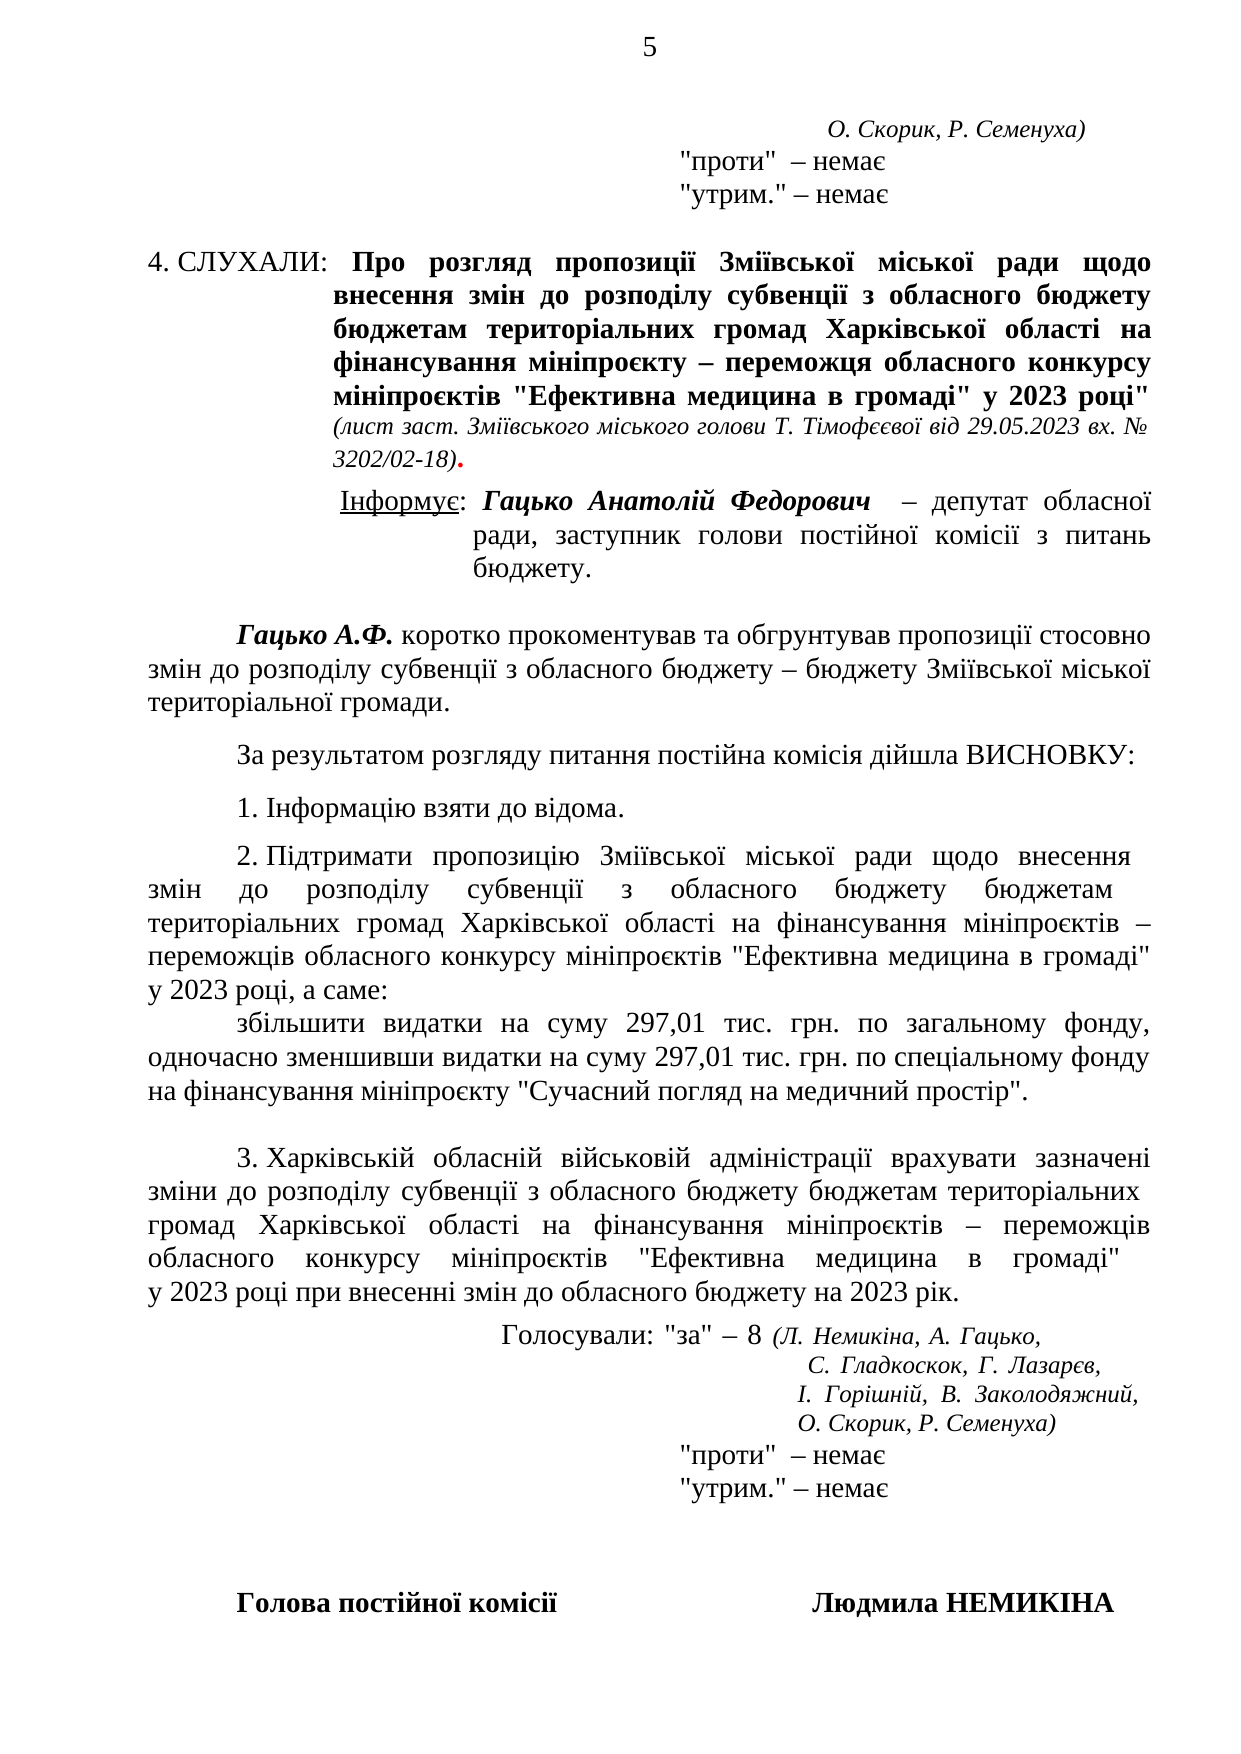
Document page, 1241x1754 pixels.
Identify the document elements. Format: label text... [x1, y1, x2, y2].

text "проти" – немає [679, 1437, 1152, 1470]
list збільшити видатки на суму 297,01 тис. грн. по загальному фонду, одночасно зменшивши видатки на суму 297,01 тис. грн. по спеціальному фонду на фінансування мініпроєкту "Сучасний погляд на медичний простір". [148, 1006, 1152, 1106]
text Голова постійної комісії Людмила Немикіна [148, 1585, 1152, 1619]
list "утрим." – немає [274, 1470, 1152, 1504]
list Інформує: Гацько Анатолій Федорович – депутат обласної ради, заступник голови постійної комісії з питань бюджету. [340, 483, 1152, 584]
text "проти" – немає [679, 143, 1152, 177]
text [501, 89, 1152, 143]
list Підтримати пропозицію Зміївської міської ради щодо внесення змін до розподілу субвенції з обласного бюджету бюджетам територіальних громад Харківської області на фінансування мініпроєктів – переможців обласного конкурсу мініпроєктів "Ефективна медицина в громаді" у 2023 році, а саме: [148, 838, 1152, 1006]
text "утрим." – немає [679, 177, 1152, 210]
text За результатом розгляду питання постійна комісія дійшла ВИСНОВКУ: [148, 737, 1152, 771]
text Голосували: "за" – 8 (Л. Немикіна, А. Гацько, С. Гладкоскок, Г. Лазарєв, І. Горішній, В. Заколодяжний, О. Скорик, Р. Семенуха) [501, 1317, 1152, 1437]
list Харківській обласній військовій адміністрації врахувати зазначені зміни до розподілу субвенції з обласного бюджету бюджетам територіальних громад Харківської області на фінансування мініпроєктів – переможців обласного конкурсу мініпроєктів "Ефективна медицина в громаді" у 2023 році при внесенні змін до обласного бюджету на 2023 рік. [148, 1140, 1152, 1307]
text Гацько А.Ф. коротко прокоментував та обгрунтував пропозиції стосовно змін до розподілу субвенції з обласного бюджету – бюджету Зміївської міської територіальної громади. [148, 617, 1152, 718]
list Інформацію взяти до відома. [236, 790, 1152, 823]
list СЛУХАЛИ: Про розгляд пропозиції Зміївської міської ради щодо внесення змін до розподілу субвенції з обласного бюджету бюджетам територіальних громад Харківської області на фінансування мініпроєкту – переможця обласного конкурсу мініпроєктів "Ефективна медицина в громаді" у 2023 році" (лист заст. Зміївського міського голови Т. Тімофєєвої від 29.05.2023 вх. № 3202/02-18). [148, 244, 1152, 474]
